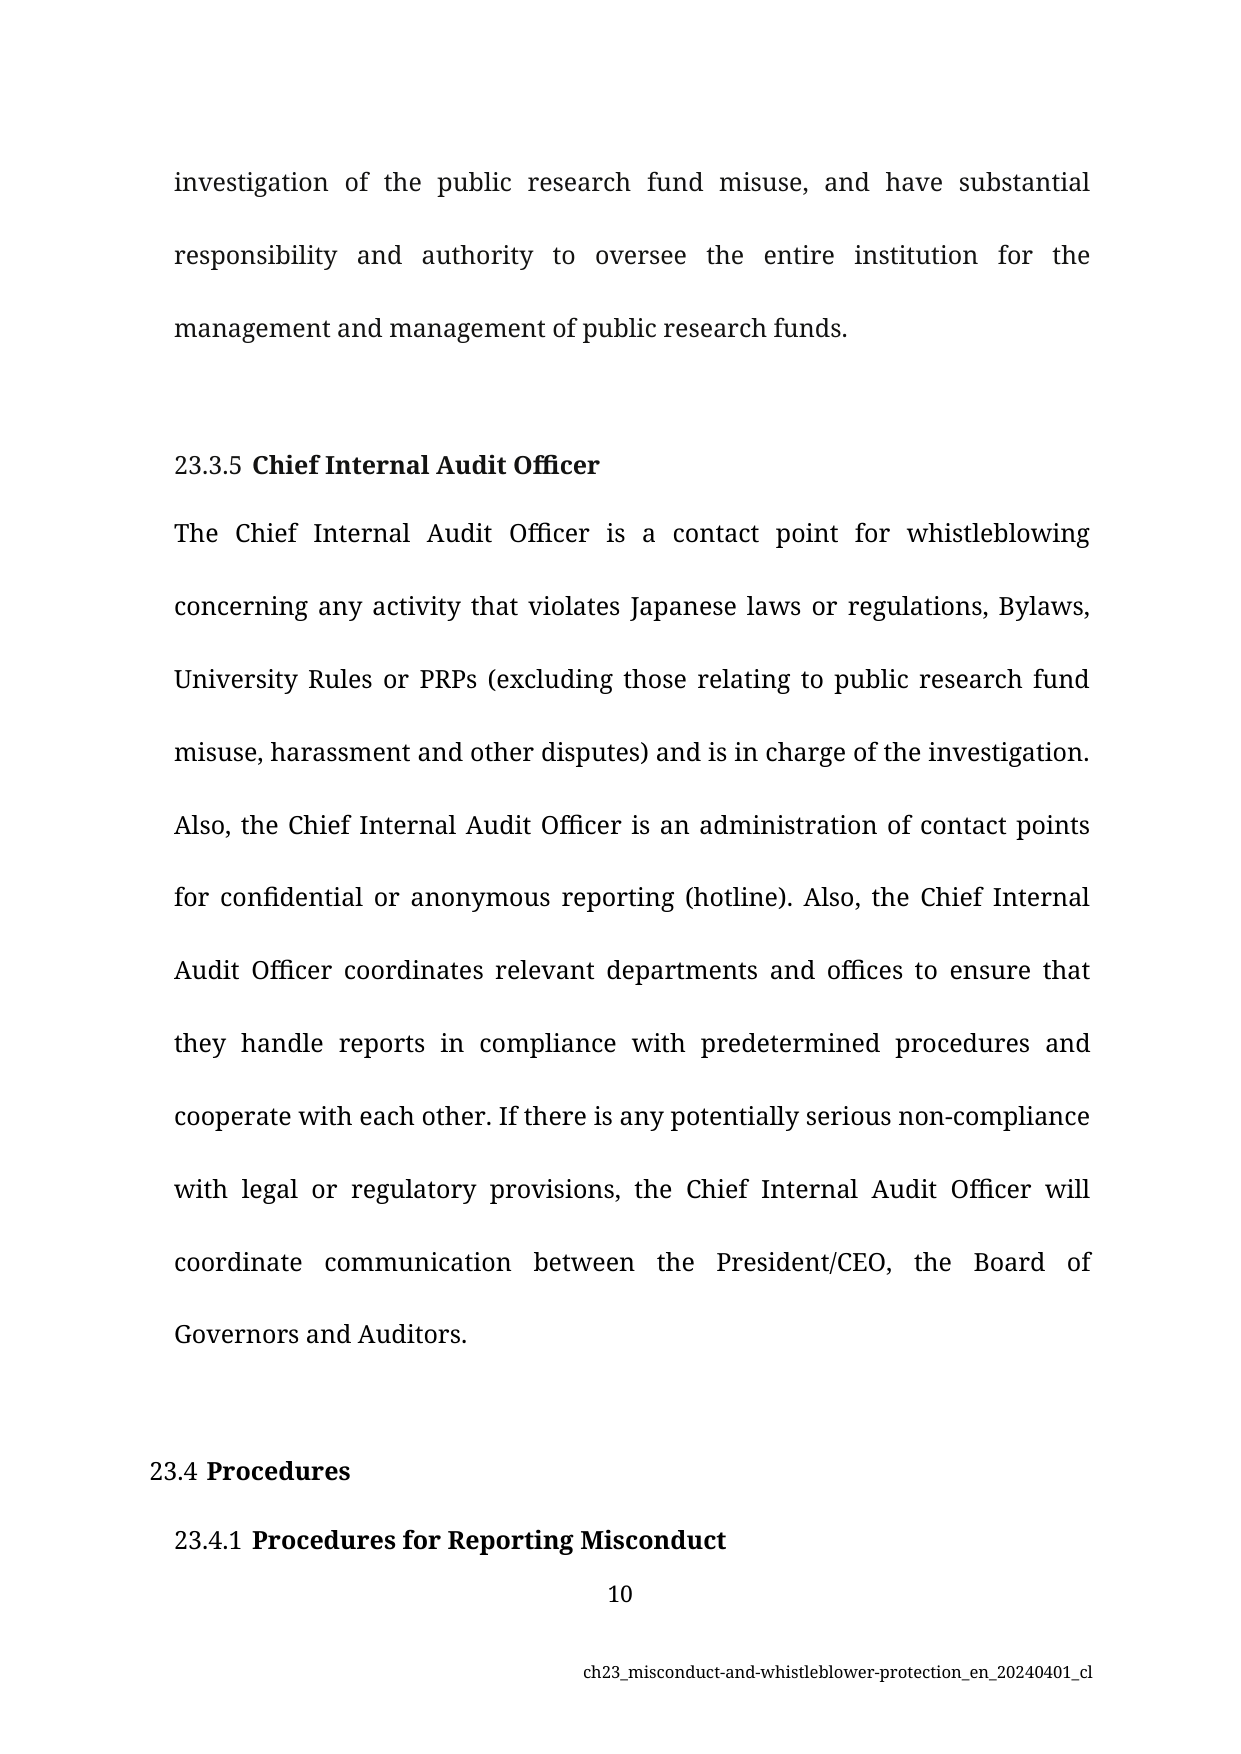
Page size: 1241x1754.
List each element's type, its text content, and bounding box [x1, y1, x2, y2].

text 23.3.5 Chief Internal Audit Officer [172, 433, 1091, 496]
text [172, 151, 1091, 359]
text The Chief Internal Audit Officer is a contact point for whistleblowing concerning any activity that violates Japanese laws or regulations, Bylaws, University Rules or PRPs (excluding those relating to public research fund misuse, harassment and other disputes) and is in charge of the investigation. Also, the Chief Internal Audit Officer is an administration of contact points for confidential or anonymous reporting (hotline). Also, the Chief Internal Audit Officer coordinates relevant departments and offices to ensure that they handle reports in compliance with predetermined procedures and cooperate with each other. If there is any potentially serious non-compliance with legal or regulatory provisions, the Chief Internal Audit Officer will coordinate communication between the President/CEO, the Board of Governors and Auditors. [172, 501, 1091, 1366]
list 23.4.1 Procedures for Reporting Misconduct [172, 1508, 1091, 1571]
subtitle 23.4 Procedures [149, 1439, 1091, 1503]
